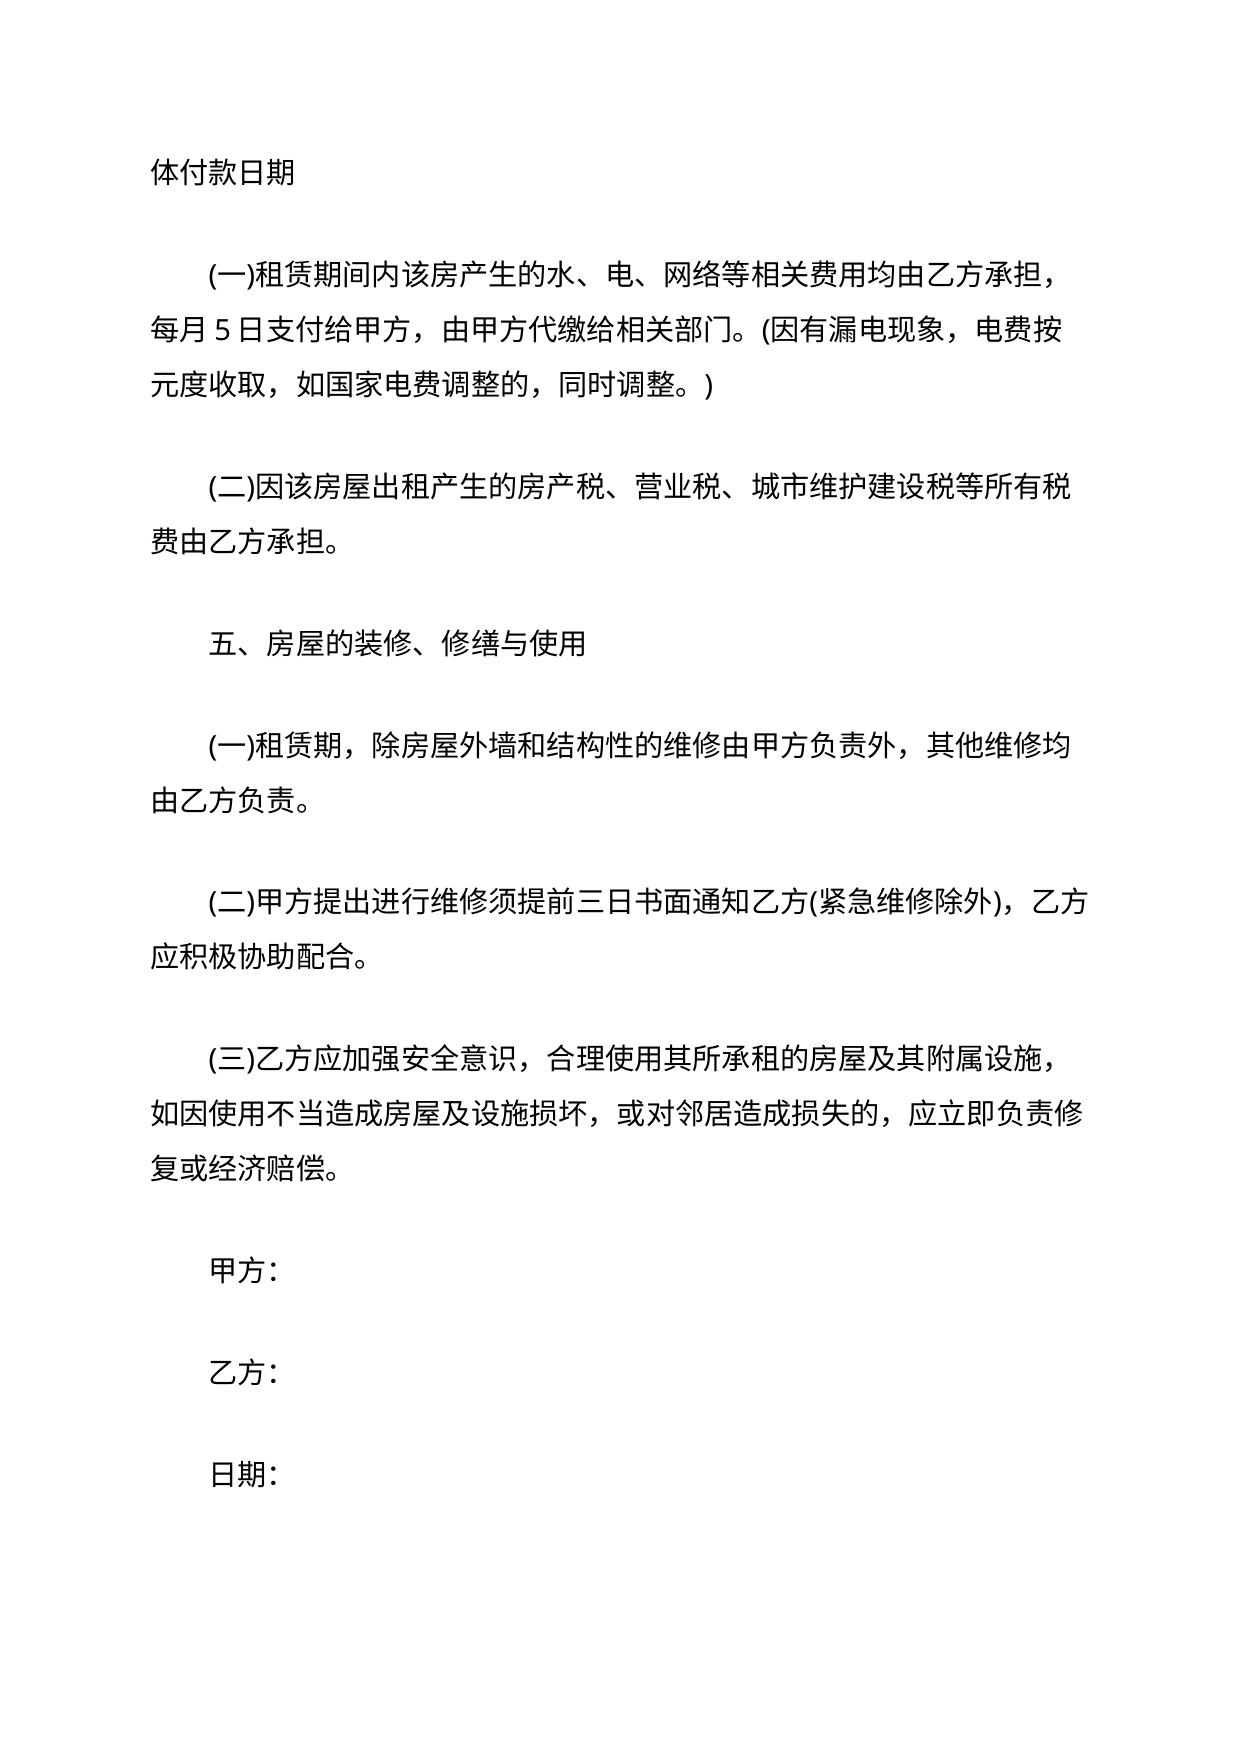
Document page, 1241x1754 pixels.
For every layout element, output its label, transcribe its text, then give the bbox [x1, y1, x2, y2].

text (二)因该房屋出租产生的房产税、营业税、城市维护建设税等所有税费由乙方承担。 [150, 464, 1090, 561]
text 甲方： [150, 1247, 1090, 1290]
text 日期： [150, 1451, 1090, 1493]
text (一)租赁期，除房屋外墙和结构性的维修由甲方负责外，其他维修均由乙方负责。 [150, 722, 1090, 819]
text 乙方： [150, 1349, 1090, 1392]
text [150, 150, 1090, 192]
text (三)乙方应加强安全意识，合理使用其所承租的房屋及其附属设施，如因使用不当造成房屋及设施损坏，或对邻居造成损失的，应立即负责修复或经济赔偿。 [150, 1036, 1090, 1188]
text (二)甲方提出进行维修须提前三日书面通知乙方(紧急维修除外)，乙方应积极协助配合。 [150, 879, 1090, 976]
text (一)租赁期间内该房产生的水、电、网络等相关费用均由乙方承担，每月5日支付给甲方，由甲方代缴给相关部门。(因有漏电现象，电费按元度收取，如国家电费调整的，同时调整。) [150, 252, 1090, 404]
text 五、房屋的装修、修缮与使用 [150, 621, 1090, 663]
